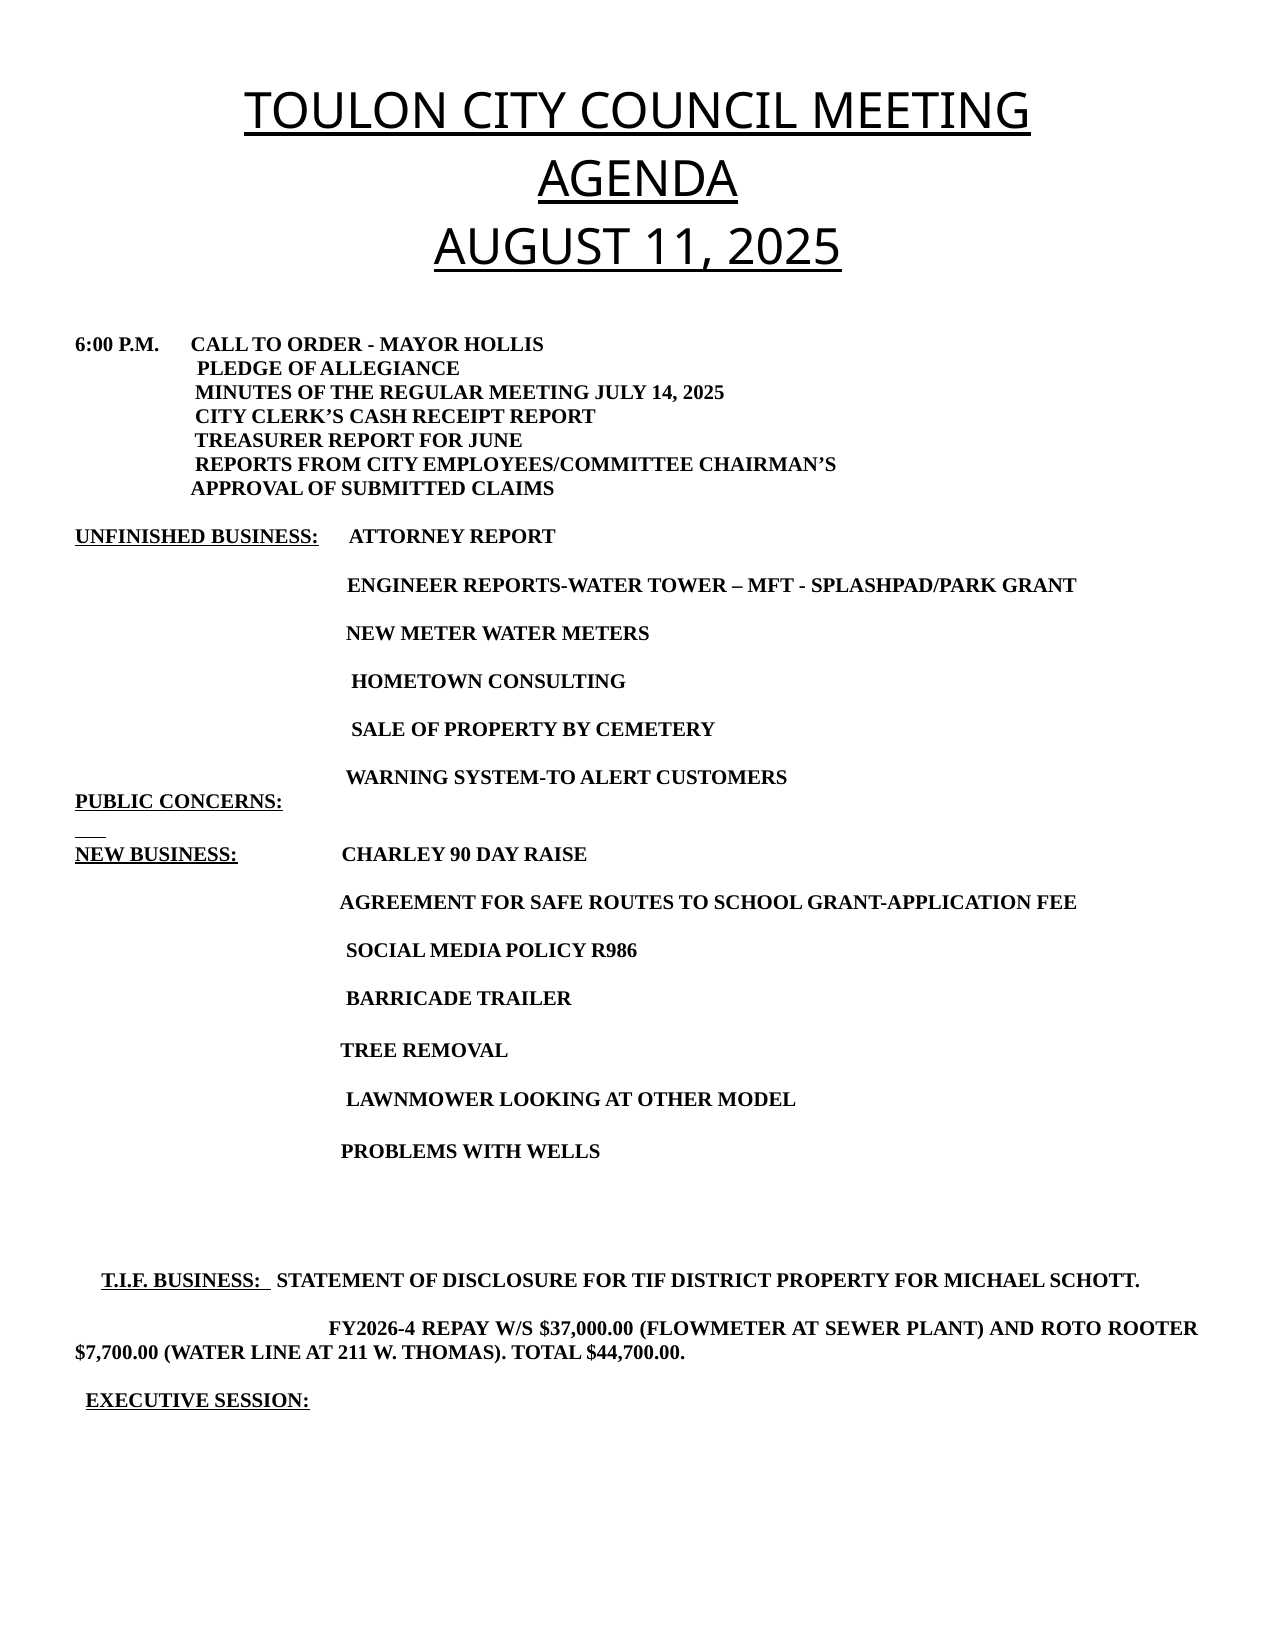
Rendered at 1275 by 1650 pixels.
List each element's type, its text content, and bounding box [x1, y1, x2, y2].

text TREASURER REPORT FOR JUNE [75, 428, 1200, 452]
text EXECUTIVE SESSION: [75, 1388, 1200, 1412]
text T.I.F. BUSINESS: STATEMENT OF DISCLOSURE FOR TIF DISTRICT PROPERTY FOR MICHAEL SCHOTT. [75, 1268, 1200, 1292]
text PUBLIC CONCERNS: [75, 789, 1200, 813]
text WARNING SYSTEM-TO ALERT CUSTOMERS [75, 765, 1200, 789]
text UNFINISHED BUSINESS: ATTORNEY REPORT [75, 524, 1200, 548]
text AGREEMENT FOR SAFE ROUTES TO SCHOOL GRANT-APPLICATION FEE [75, 890, 1200, 914]
text FY2026-4 REPAY W/S $37,000.00 (FLOWMETER AT SEWER PLANT) AND ROTO ROOTER $7,700.00 (WATER LINE AT 211 W. THOMAS). TOTAL $44,700.00. [75, 1316, 1200, 1364]
text LAWNMOWER LOOKING AT OTHER MODEL [75, 1087, 1200, 1111]
text NEW METER WATER METERS [75, 621, 1200, 645]
text SALE OF PROPERTY BY CEMETERY [75, 717, 1200, 741]
text TREE REMOVAL [75, 1038, 1200, 1062]
text APPROVAL OF SUBMITTED CLAIMS [75, 476, 1200, 500]
text NEW BUSINESS: CHARLEY 90 DAY RAISE [75, 842, 1200, 866]
text REPORTS FROM CITY EMPLOYEES/COMMITTEE CHAIRMAN’S [75, 452, 1200, 476]
text MINUTES OF THE REGULAR MEETING JULY 14, 2025 [75, 380, 1200, 404]
text ENGINEER REPORTS-WATER TOWER – MFT - SPLASHPAD/PARK GRANT [75, 572, 1200, 597]
text 6:00 P.M. CALL TO ORDER - MAYOR HOLLIS [75, 332, 1200, 356]
text PLEDGE OF ALLEGIANCE [75, 356, 1200, 380]
text CITY CLERK’S CASH RECEIPT REPORT [75, 404, 1200, 428]
text SOCIAL MEDIA POLICY R986 [75, 938, 1200, 962]
text BARRICADE TRAILER [75, 986, 1200, 1010]
text HOMETOWN CONSULTING [75, 669, 1200, 693]
text PROBLEMS WITH WELLS [75, 1139, 1200, 1163]
